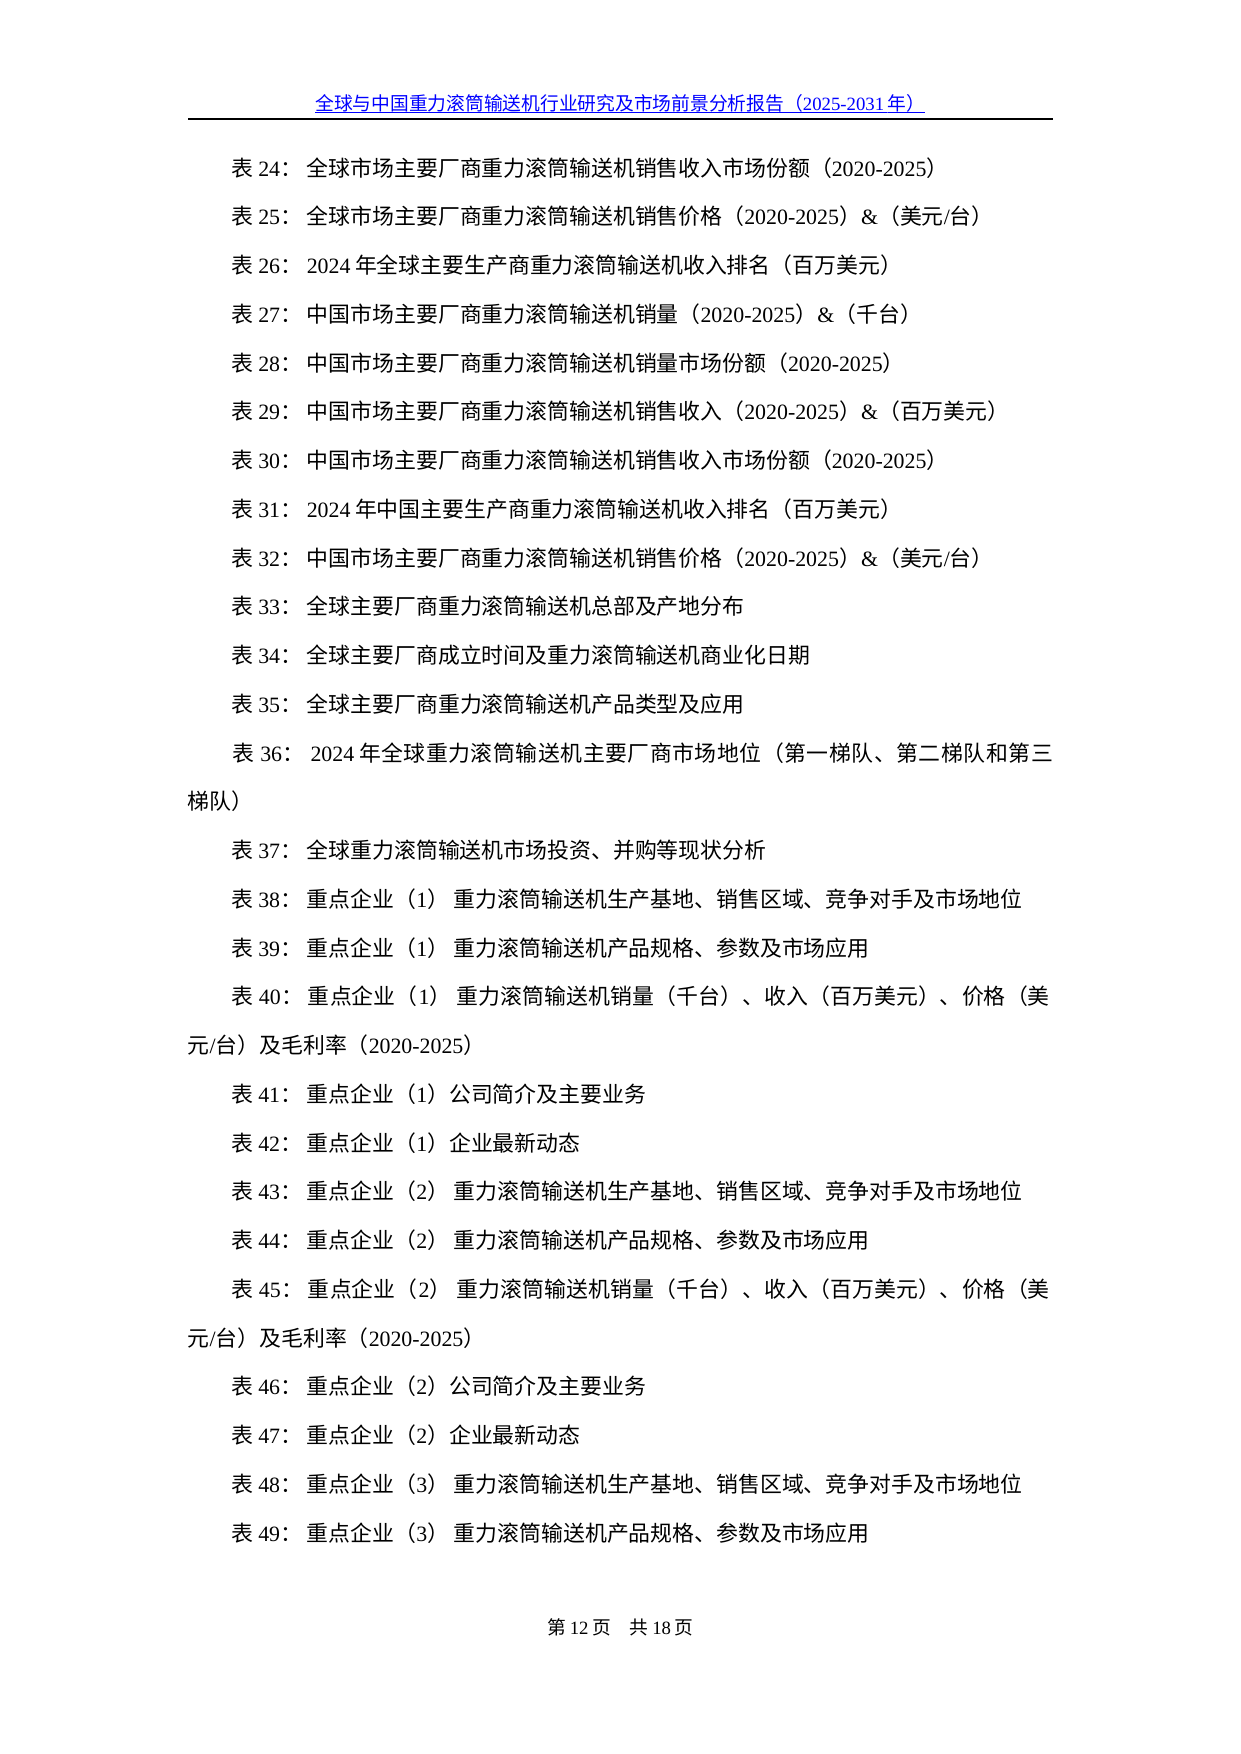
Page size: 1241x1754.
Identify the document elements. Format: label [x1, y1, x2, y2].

text [187, 150, 1053, 1548]
